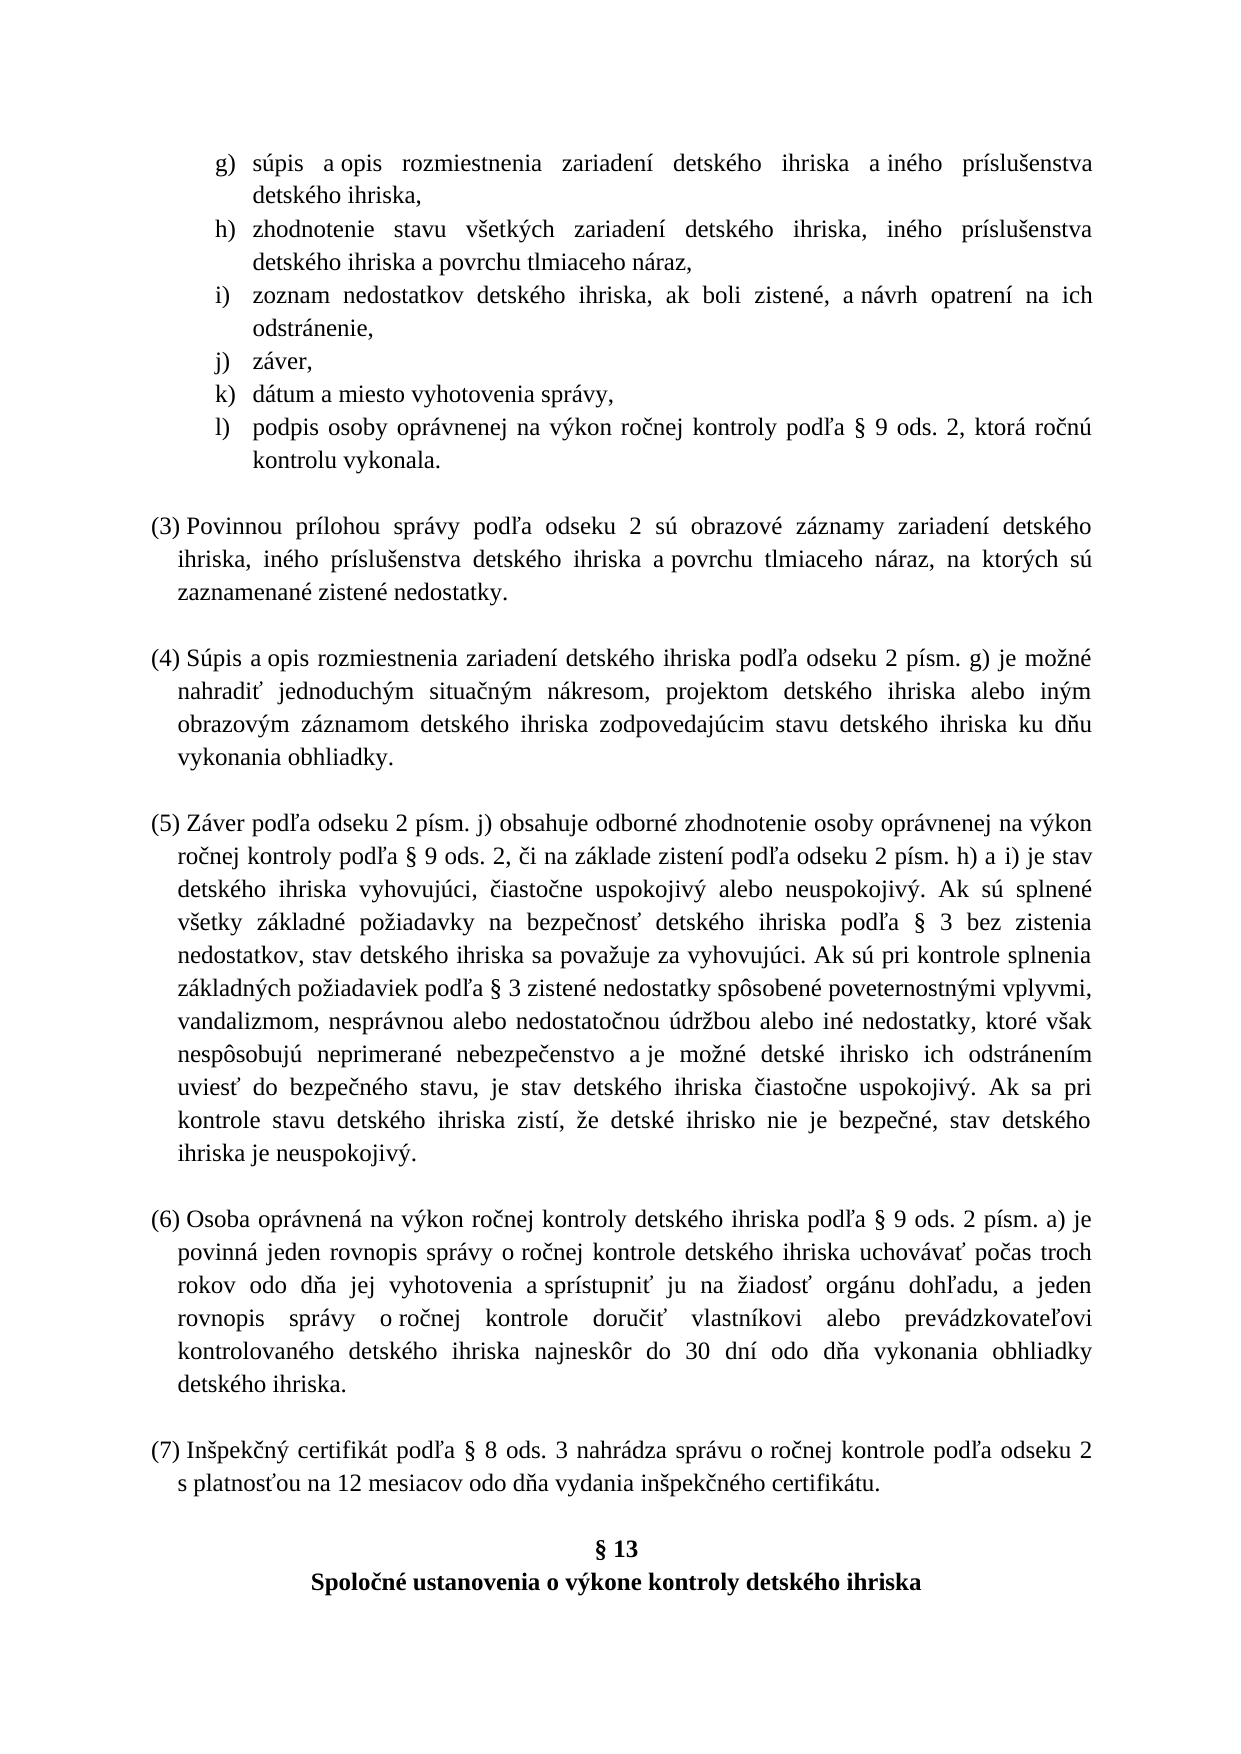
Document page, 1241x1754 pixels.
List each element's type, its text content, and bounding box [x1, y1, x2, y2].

text § 13 [140, 1534, 1093, 1563]
list Povinnou prílohou správy podľa odseku 2 sú obrazové záznamy zariadení detského ihriska, iného príslušenstva detského ihriska a povrchu tlmiaceho náraz, na ktorých sú zaznamenané zistené nedostatky. [151, 511, 1093, 606]
list zoznam nedostatkov detského ihriska, ak boli zistené, a návrh opatrení na ich odstránenie, [215, 280, 1093, 341]
list Osoba oprávnená na výkon ročnej kontroly detského ihriska podľa § 9 ods. 2 písm. a) je povinná jeden rovnopis správy o ročnej kontrole detského ihriska uchovávať počas troch rokov odo dňa jej vyhotovenia a sprístupniť ju na žiadosť orgánu dohľadu, a jeden rovnopis správy o ročnej kontrole doručiť vlastníkovi alebo prevádzkovateľovi kontrolovaného detského ihriska najneskôr do 30 dní odo dňa vykonania obhliadky detského ihriska. [151, 1204, 1093, 1398]
list Inšpekčný certifikát podľa § 8 ods. 3 nahrádza správu o ročnej kontrole podľa odseku 2 s platnosťou na 12 mesiacov odo dňa vydania inšpekčného certifikátu. [151, 1435, 1093, 1497]
list zhodnotenie stavu všetkých zariadení detského ihriska, iného príslušenstva detského ihriska a povrchu tlmiaceho náraz, [215, 214, 1093, 275]
list dátum a miesto vyhotovenia správy, [215, 379, 1093, 407]
list Záver podľa odseku 2 písm. j) obsahuje odborné zhodnotenie osoby oprávnenej na výkon ročnej kontroly podľa § 9 ods. 2, či na základe zistení podľa odseku 2 písm. h) a i) je stav detského ihriska vyhovujúci, čiastočne uspokojivý alebo neuspokojivý. Ak sú splnené všetky základné požiadavky na bezpečnosť detského ihriska podľa § 3 bez zistenia nedostatkov, stav detského ihriska sa považuje za vyhovujúci. Ak sú pri kontrole splnenia základných požiadaviek podľa § 3 zistené nedostatky spôsobené poveternostnými vplyvmi, vandalizmom, nesprávnou alebo nedostatočnou údržbou alebo iné nedostatky, ktoré však nespôsobujú neprimerané nebezpečenstvo a je možné detské ihrisko ich odstránením uviesť do bezpečného stavu, je stav detského ihriska čiastočne uspokojivý. Ak sa pri kontrole stavu detského ihriska zistí, že detské ihrisko nie je bezpečné, stav detského ihriska je neuspokojivý. [151, 808, 1093, 1167]
list súpis a opis rozmiestnenia zariadení detského ihriska a iného príslušenstva detského ihriska, [215, 148, 1093, 209]
list Súpis a opis rozmiestnenia zariadení detského ihriska podľa odseku 2 písm. g) je možné nahradiť jednoduchým situačným nákresom, projektom detského ihriska alebo iným obrazovým záznamom detského ihriska zodpovedajúcim stavu detského ihriska ku dňu vykonania obhliadky. [151, 643, 1093, 771]
list podpis osoby oprávnenej na výkon ročnej kontroly podľa § 9 ods. 2, ktorá ročnú kontrolu vykonala. [215, 412, 1093, 473]
list záver, [215, 346, 1093, 374]
text Spoločné ustanovenia o výkone kontroly detského ihriska [140, 1567, 1093, 1596]
